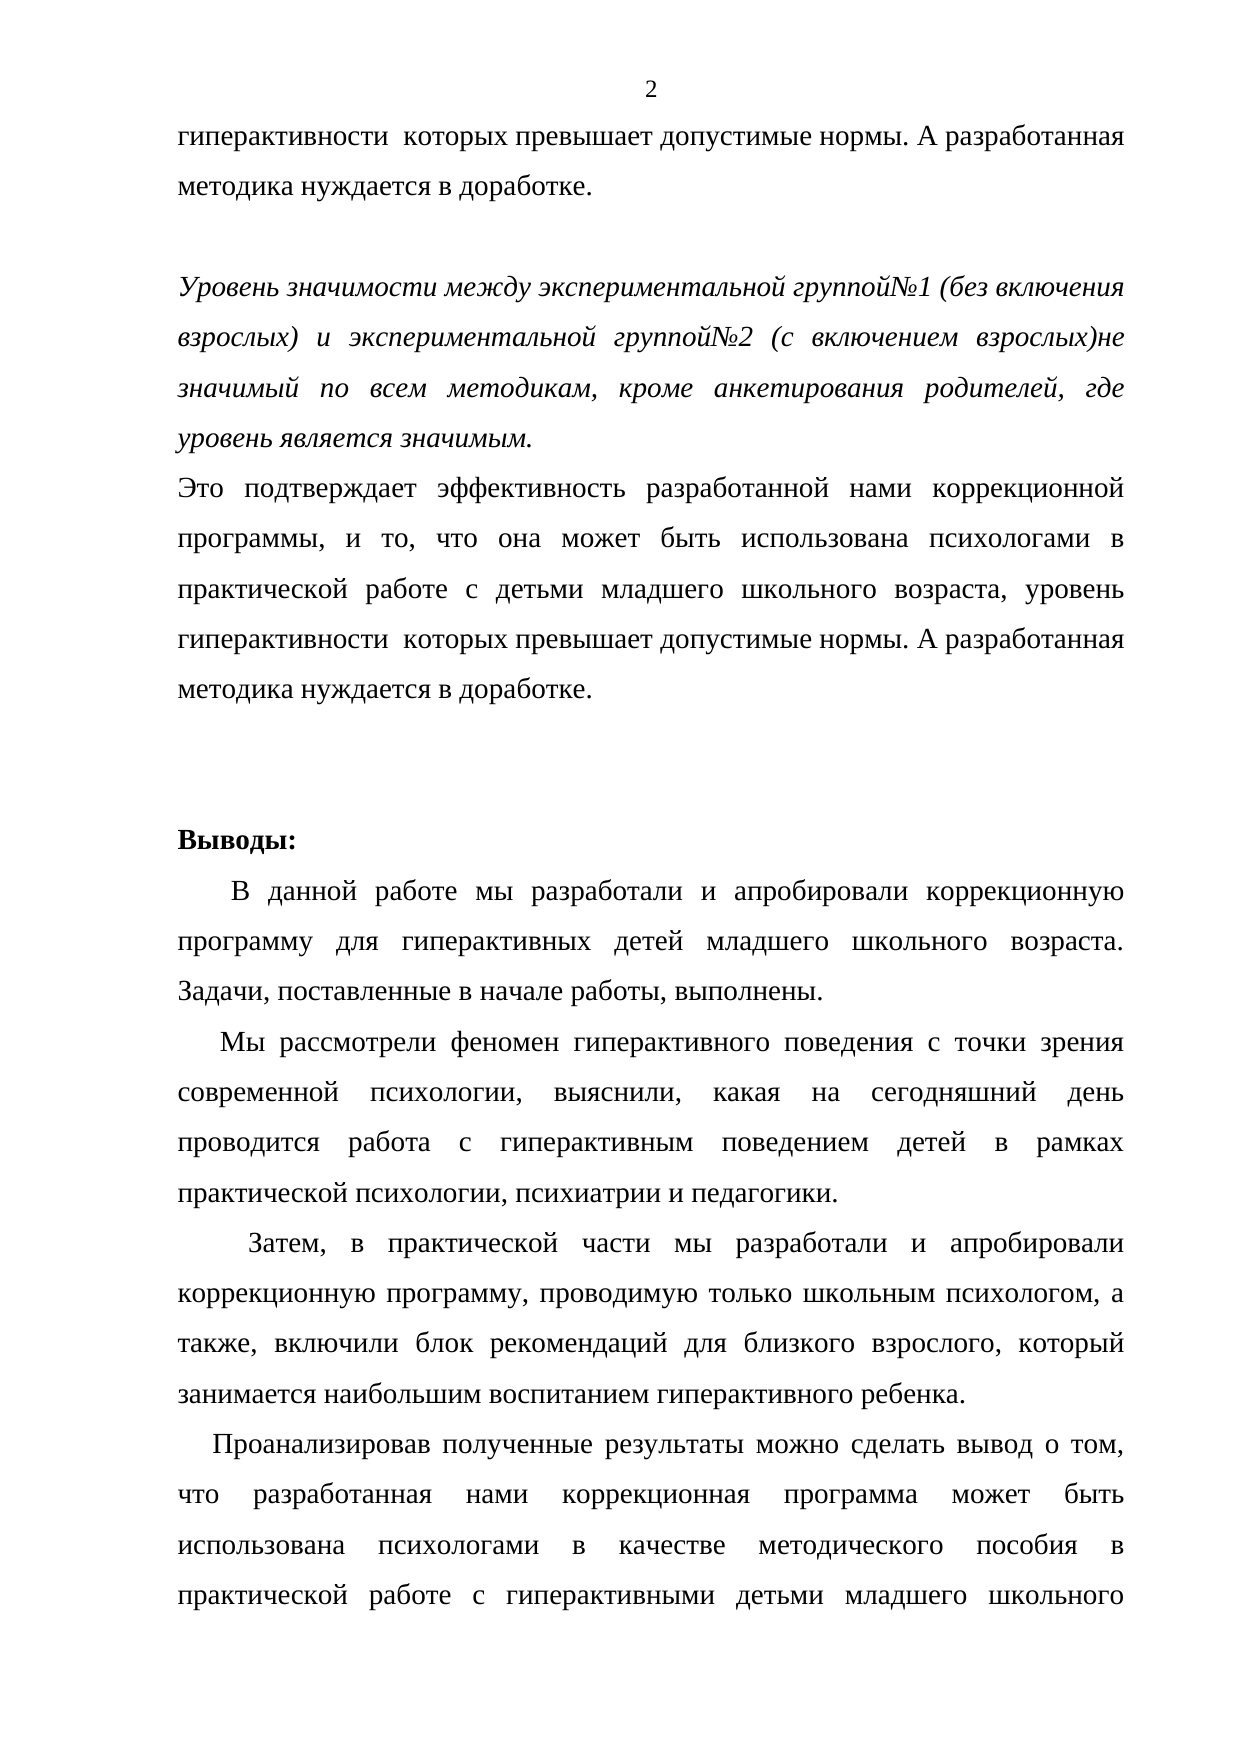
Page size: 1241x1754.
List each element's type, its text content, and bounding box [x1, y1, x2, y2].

text Выводы: [177, 822, 1125, 856]
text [177, 1426, 1125, 1611]
text Мы рассмотрели феномен гиперактивного поведения с точки зрения современной психологии, выяснили, какая на сегодняшний день проводится работа с гиперактивным поведением детей в рамках практической психологии, психиатрии и педагогики. [177, 1024, 1125, 1208]
text Затем, в практической части мы разработали и апробировали коррекционную программу, проводимую только школьным психологом, а также, включили блок рекомендаций для близкого взрослого, который занимается наибольшим воспитанием гиперактивного ребенка. [177, 1225, 1125, 1409]
text Уровень значимости между экспериментальной группой№1 (без включения взрослых) и экспериментальной группой№2 (с включением взрослых)не значимый по всем методикам, кроме анкетирования родителей, где уровень является значимым. [177, 269, 1125, 453]
text В данной работе мы разработали и апробировали коррекционную программу для гиперактивных детей младшего школьного возраста. Задачи, поставленные в начале работы, выполнены. [177, 873, 1125, 1007]
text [177, 118, 1125, 202]
